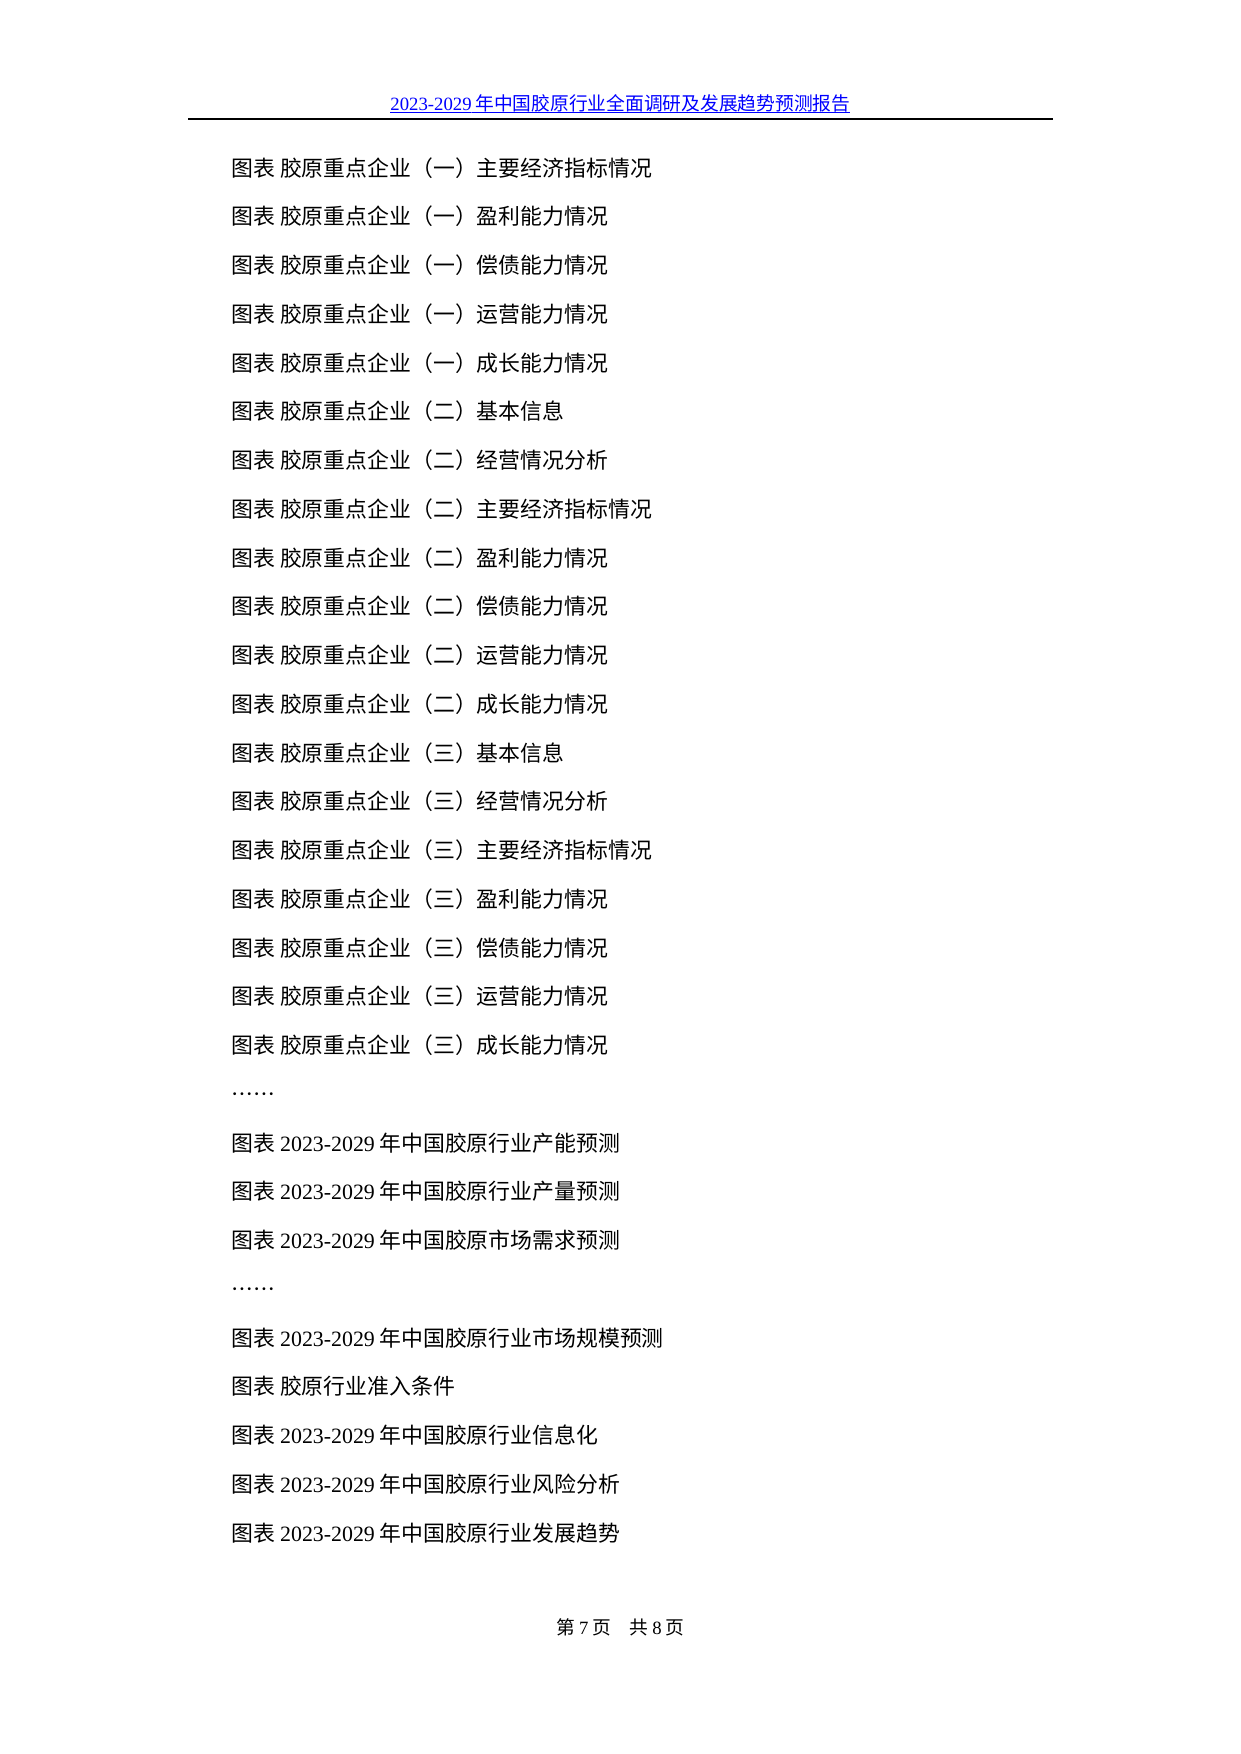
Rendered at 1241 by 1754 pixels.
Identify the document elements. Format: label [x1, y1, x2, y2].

text [187, 150, 1053, 1548]
